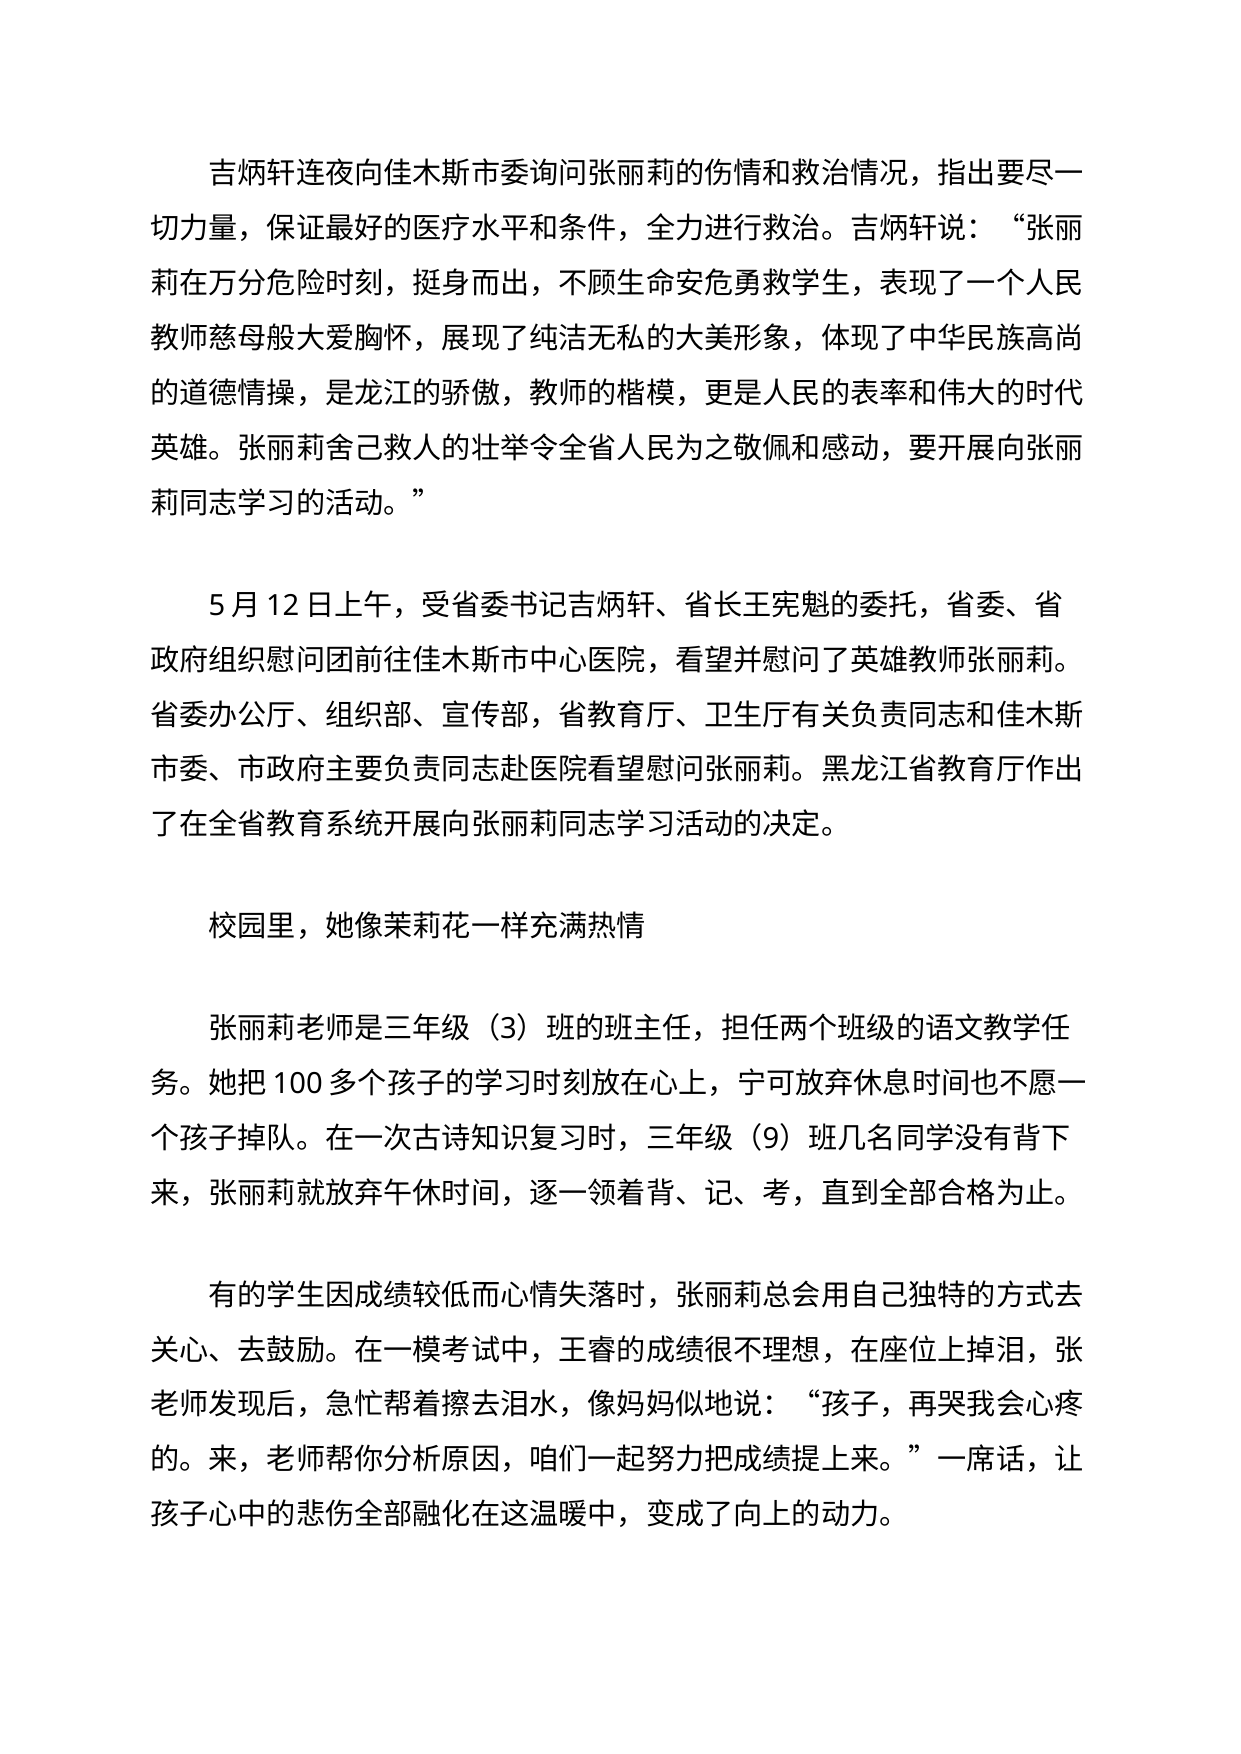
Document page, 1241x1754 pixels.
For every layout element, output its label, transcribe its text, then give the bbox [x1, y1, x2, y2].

text 有的学生因成绩较低而心情失落时，张丽莉总会用自己独特的方式去关心、去鼓励。在一模考试中，王睿的成绩很不理想，在座位上掉泪，张老师发现后，急忙帮着擦去泪水，像妈妈似地说：“孩子，再哭我会心疼的。来，老师帮你分析原因，咱们一起努力把成绩提上来。”一席话，让孩子心中的悲伤全部融化在这温暖中，变成了向上的动力。 [150, 1271, 1090, 1533]
text 张丽莉老师是三年级（3）班的班主任，担任两个班级的语文教学任务。她把100多个孩子的学习时刻放在心上，宁可放弃休息时间也不愿一个孩子掉队。在一次古诗知识复习时，三年级（9）班几名同学没有背下来，张丽莉就放弃午休时间，逐一领着背、记、考，直到全部合格为止。 [150, 1004, 1090, 1212]
text 吉炳轩连夜向佳木斯市委询问张丽莉的伤情和救治情况，指出要尽一切力量，保证最好的医疗水平和条件，全力进行救治。吉炳轩说：“张丽莉在万分危险时刻，挺身而出，不顾生命安危勇救学生，表现了一个人民教师慈母般大爱胸怀，展现了纯洁无私的大美形象，体现了中华民族高尚的道德情操，是龙江的骄傲，教师的楷模，更是人民的表率和伟大的时代英雄。张丽莉舍己救人的壮举令全省人民为之敬佩和感动，要开展向张丽莉同志学习的活动。” [150, 150, 1090, 522]
text 5月12日上午，受省委书记吉炳轩、省长王宪魁的委托，省委、省政府组织慰问团前往佳木斯市中心医院，看望并慰问了英雄教师张丽莉。省委办公厅、组织部、宣传部，省教育厅、卫生厅有关负责同志和佳木斯市委、市政府主要负责同志赴医院看望慰问张丽莉。黑龙江省教育厅作出了在全省教育系统开展向张丽莉同志学习活动的决定。 [150, 581, 1090, 843]
text 校园里，她像茉莉花一样充满热情 [150, 903, 1090, 945]
